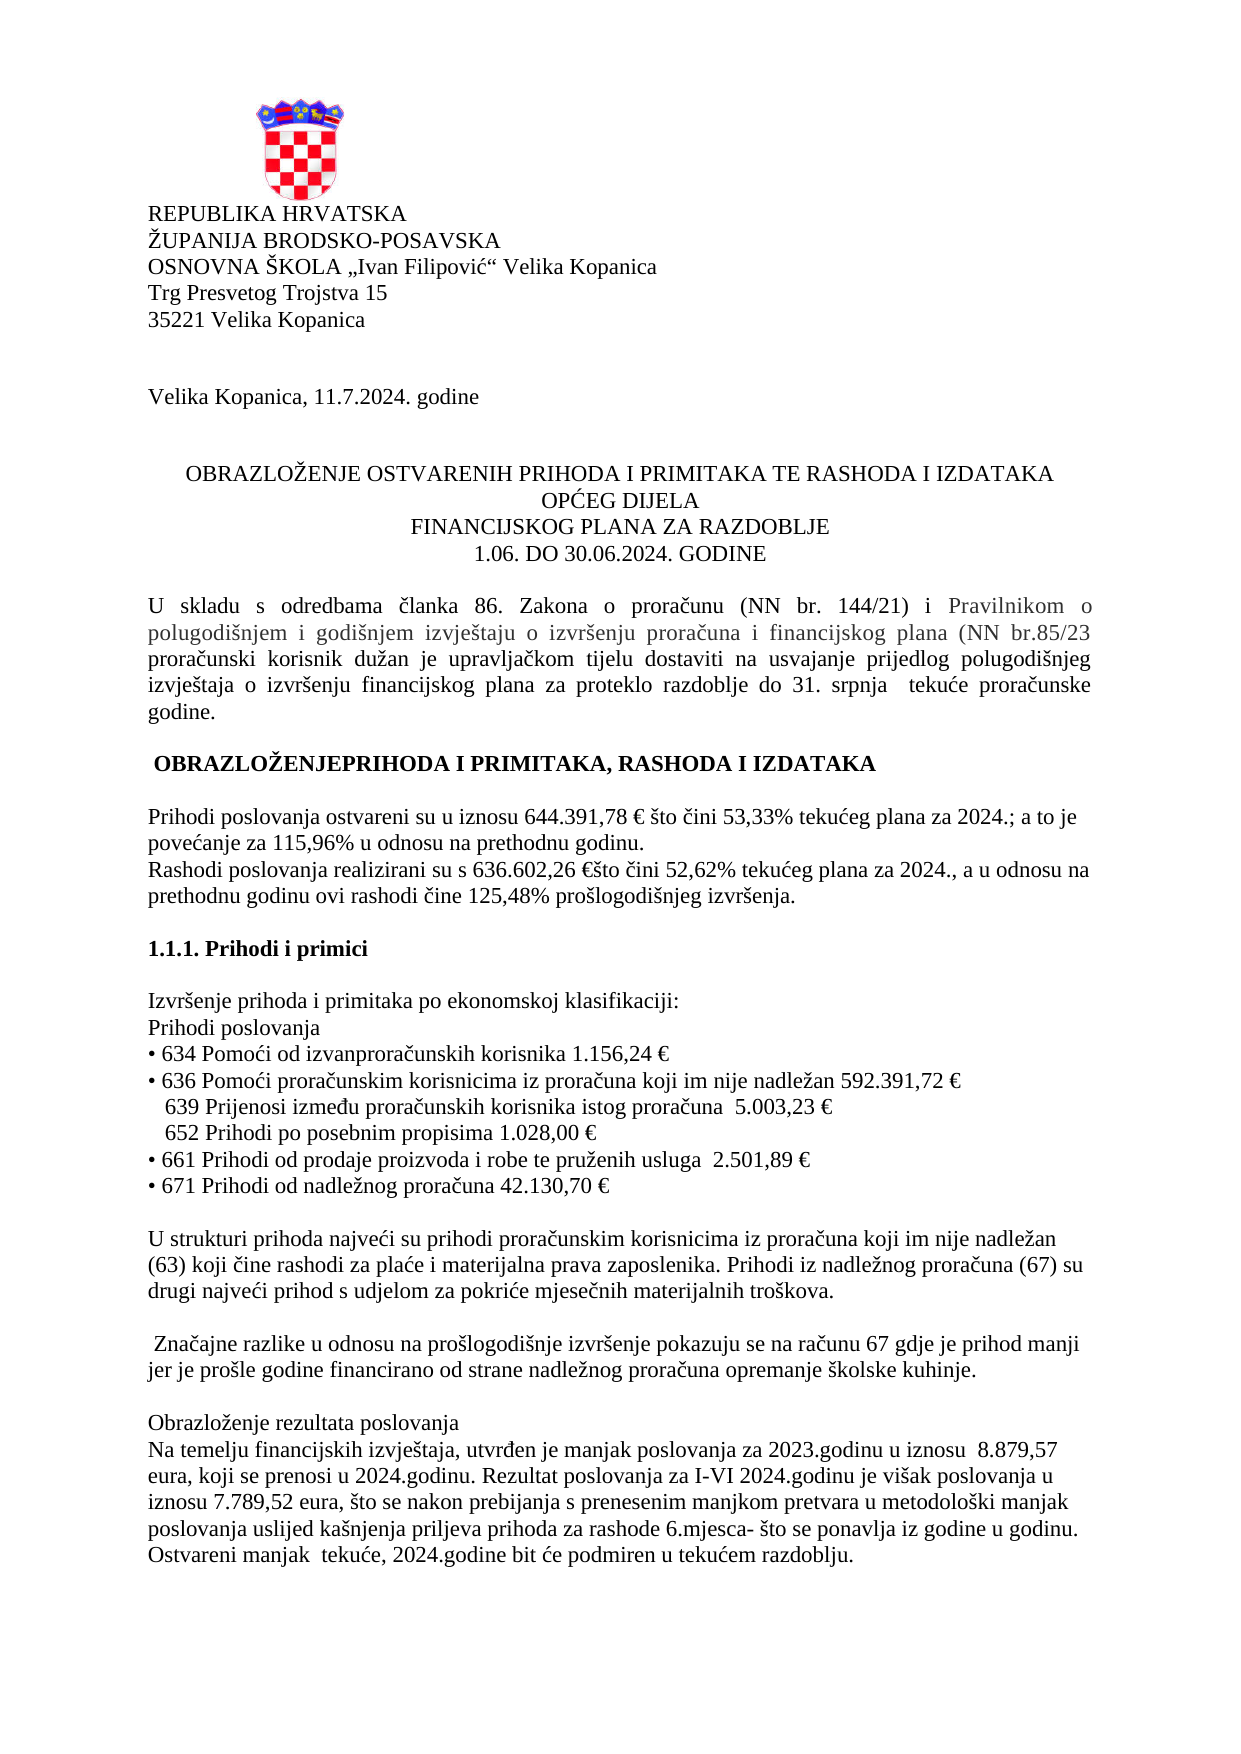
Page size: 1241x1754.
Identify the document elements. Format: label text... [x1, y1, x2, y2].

text REPUBLIKA HRVATSKA [148, 200, 1093, 227]
text Na temelju financijskih izvještaja, utvrđen je manjak poslovanja za 2023.godinu u iznosu 8.879,57 eura, koji se prenosi u 2024.godinu. Rezultat poslovanja za I-VI 2024.godinu je višak poslovanja u iznosu 7.789,52 eura, što se nakon prebijanja s prenesenim manjkom pretvara u metodološki manjak poslovanja uslijed kašnjenja priljeva prihoda za rashode 6.mjesca- što se ponavlja iz godine u godinu. Ostvareni manjak tekuće, 2024.godine bit će podmiren u tekućem razdoblju. [148, 1436, 1093, 1567]
text Trg Presvetog Trojstva 15 [148, 279, 1093, 306]
text Prihodi poslovanja ostvareni su u iznosu 644.391,78 € što čini 53,33% tekućeg plana za 2024.; a to je povećanje za 115,96% u odnosu na prethodnu godinu. [148, 777, 1093, 856]
text 35221 Velika Kopanica [148, 306, 1093, 332]
text Izvršenje prihoda i primitaka po ekonomskoj klasifikaciji: Prihodi poslovanja • 634 Pomoći od izvanproračunskih korisnika 1.156,24 € • 636 Pomoći proračunskim korisnicima iz proračuna koji im nije nadležan 592.391,72 € [148, 961, 1093, 1093]
picture [255, 97, 345, 201]
text 1.1.1. Prihodi i primici [148, 908, 1093, 961]
text OBRAZLOŽENJE OSTVARENIH PRIHODA I PRIMITAKA TE RASHODA I IZDATAKA OPĆEG DIJELA FINANCIJSKOG PLANA ZA RAZDOBLJE 1.06. DO 30.06.2024. GODINE [148, 461, 1093, 566]
text Obrazloženje rezultata poslovanja [148, 1409, 1093, 1436]
text OBRAZLOŽENJEPRIHODA I PRIMITAKA, RASHODA I IZDATAKA [148, 724, 1093, 777]
text U skladu s odredbama članka 86. Zakona o proračunu (NN br. 144/21) i Pravilnikom o polugodišnjem i godišnjem izvještaju o izvršenju proračuna i financijskog plana (NN br.85/23 proračunski korisnik dužan je upravljačkom tijelu dostaviti na usvajanje prijedlog polugodišnjeg izvještaja o izvršenju financijskog plana za proteklo razdoblje do 31. srpnja tekuće proračunske godine. [148, 566, 1093, 724]
text OSNOVNA ŠKOLA „Ivan Filipović“ Velika Kopanica [148, 253, 1093, 279]
text Značajne razlike u odnosu na prošlogodišnje izvršenje pokazuju se na računu 67 gdje je prihod manji jer je prošle godine financirano od strane nadležnog proračuna opremanje školske kuhinje. [148, 1304, 1093, 1383]
text Velika Kopanica, 11.7.2024. godine [148, 383, 1093, 409]
text Rashodi poslovanja realizirani su s 636.602,26 €što čini 52,62% tekućeg plana za 2024., a u odnosu na prethodnu godinu ovi rashodi čine 125,48% prošlogodišnjeg izvršenja. [148, 856, 1093, 908]
text 652 Prihodi po posebnim propisima 1.028,00 € • 661 Prihodi od prodaje proizvoda i robe te pruženih usluga 2.501,89 € • 671 Prihodi od nadležnog proračuna 42.130,70 € U strukturi prihoda najveći su prihodi proračunskim korisnicima iz proračuna koji im nije nadležan (63) koji čine rashodi za plaće i materijalna prava zaposlenika. Prihodi iz nadležnog proračuna (67) su drugi najveći prihod s udjelom za pokriće mjesečnih materijalnih troškova. [148, 1119, 1093, 1304]
text ŽUPANIJA BRODSKO-POSAVSKA [148, 227, 1093, 253]
text 639 Prijenosi između proračunskih korisnika istog proračuna 5.003,23 € [148, 1093, 1093, 1119]
